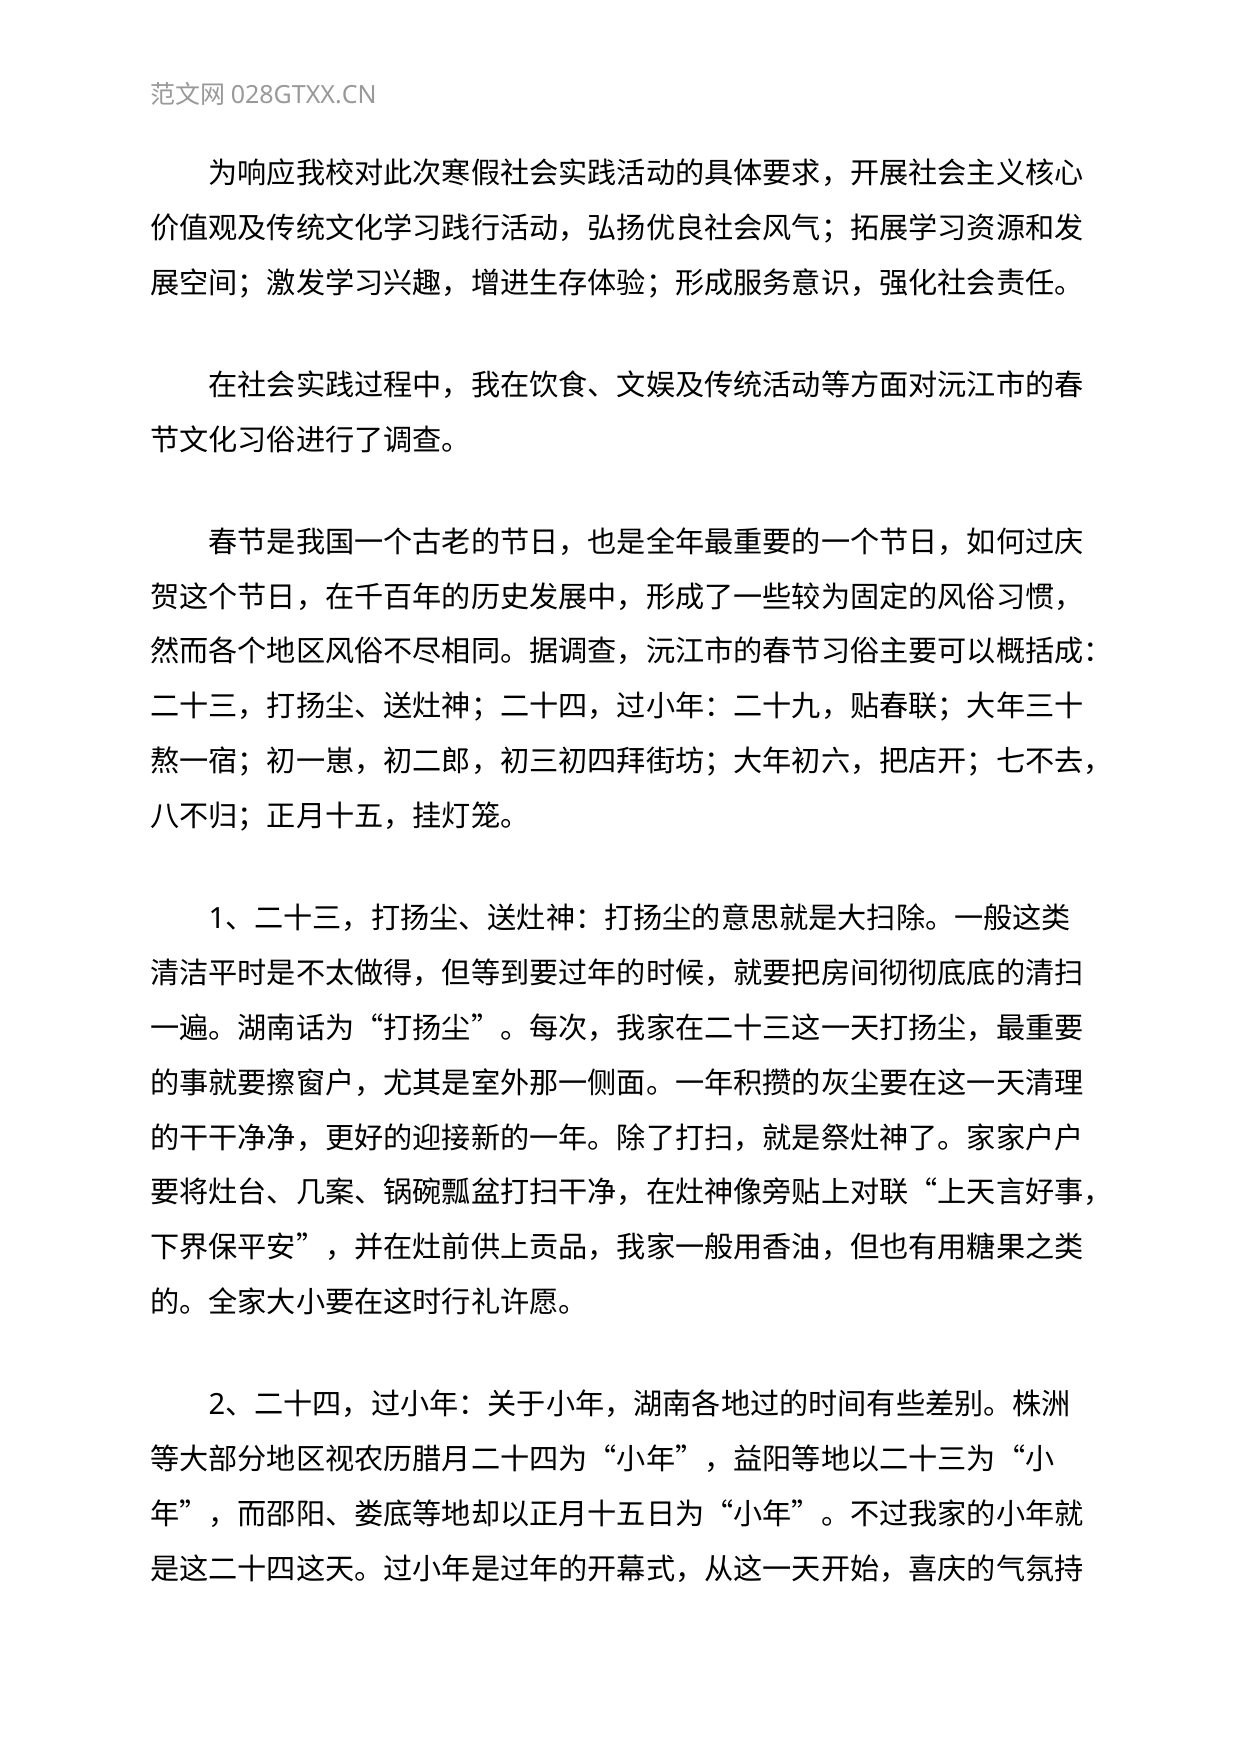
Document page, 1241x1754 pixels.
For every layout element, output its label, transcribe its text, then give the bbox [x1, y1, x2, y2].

text 为响应我校对此次寒假社会实践活动的具体要求，开展社会主义核心价值观及传统文化学习践行活动，弘扬优良社会风气；拓展学习资源和发展空间；激发学习兴趣，增进生存体验；形成服务意识，强化社会责任。 [150, 150, 1090, 302]
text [150, 1381, 1090, 1588]
text 在社会实践过程中，我在饮食、文娱及传统活动等方面对沅江市的春节文化习俗进行了调查。 [150, 362, 1090, 459]
text 1、二十三，打扬尘、送灶神：打扬尘的意思就是大扫除。一般这类清洁平时是不太做得，但等到要过年的时候，就要把房间彻彻底底的清扫一遍。湖南话为“打扬尘”。每次，我家在二十三这一天打扬尘，最重要的事就要擦窗户，尤其是室外那一侧面。一年积攒的灰尘要在这一天清理的干干净净，更好的迎接新的一年。除了打扫，就是祭灶神了。家家户户要将灶台、几案、锅碗瓢盆打扫干净，在灶神像旁贴上对联“上天言好事，下界保平安”，并在灶前供上贡品，我家一般用香油，但也有用糖果之类的。全家大小要在这时行礼许愿。 [150, 894, 1090, 1321]
text 春节是我国一个古老的节日，也是全年最重要的一个节日，如何过庆贺这个节日，在千百年的历史发展中，形成了一些较为固定的风俗习惯，然而各个地区风俗不尽相同。据调查，沅江市的春节习俗主要可以概括成：二十三，打扬尘、送灶神；二十四，过小年：二十九，贴春联；大年三十熬一宿；初一崽，初二郎，初三初四拜街坊；大年初六，把店开；七不去，八不归；正月十五，挂灯笼。 [150, 518, 1090, 835]
